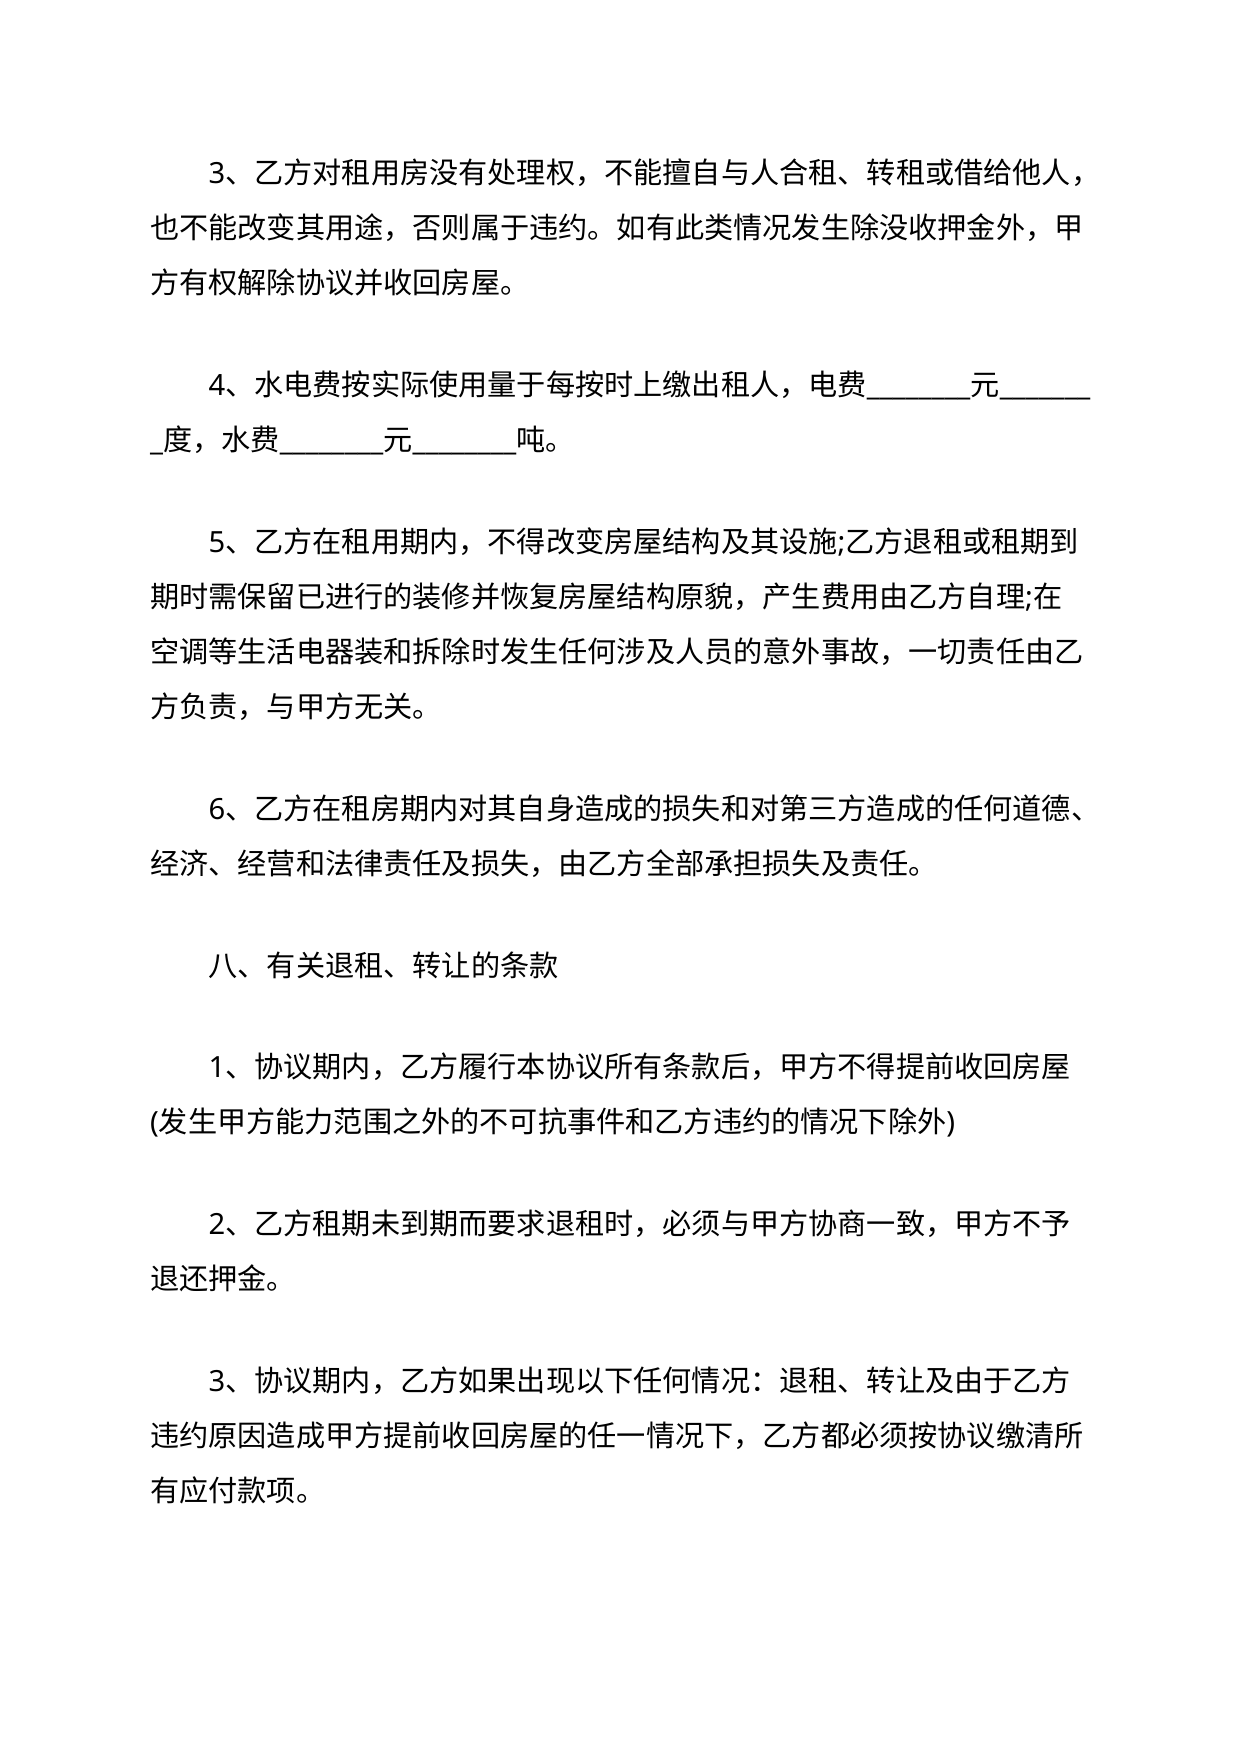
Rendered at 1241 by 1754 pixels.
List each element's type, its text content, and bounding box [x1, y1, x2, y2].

text 4、水电费按实际使用量于每按时上缴出租人，电费________元________度，水费________元________吨。 [150, 362, 1090, 459]
text 3、乙方对租用房没有处理权，不能擅自与人合租、转租或借给他人，也不能改变其用途，否则属于违约。如有此类情况发生除没收押金外，甲方有权解除协议并收回房屋。 [150, 150, 1090, 302]
text 1、协议期内，乙方履行本协议所有条款后，甲方不得提前收回房屋(发生甲方能力范围之外的不可抗事件和乙方违约的情况下除外) [150, 1044, 1090, 1141]
text 3、协议期内，乙方如果出现以下任何情况：退租、转让及由于乙方违约原因造成甲方提前收回房屋的任一情况下，乙方都必须按协议缴清所有应付款项。 [150, 1358, 1090, 1510]
text 6、乙方在租房期内对其自身造成的损失和对第三方造成的任何道德、经济、经营和法律责任及损失，由乙方全部承担损失及责任。 [150, 785, 1090, 883]
text 八、有关退租、转让的条款 [150, 942, 1090, 984]
text 5、乙方在租用期内，不得改变房屋结构及其设施;乙方退租或租期到期时需保留已进行的装修并恢复房屋结构原貌，产生费用由乙方自理;在空调等生活电器装和拆除时发生任何涉及人员的意外事故，一切责任由乙方负责，与甲方无关。 [150, 519, 1090, 726]
text 2、乙方租期未到期而要求退租时，必须与甲方协商一致，甲方不予退还押金。 [150, 1201, 1090, 1298]
